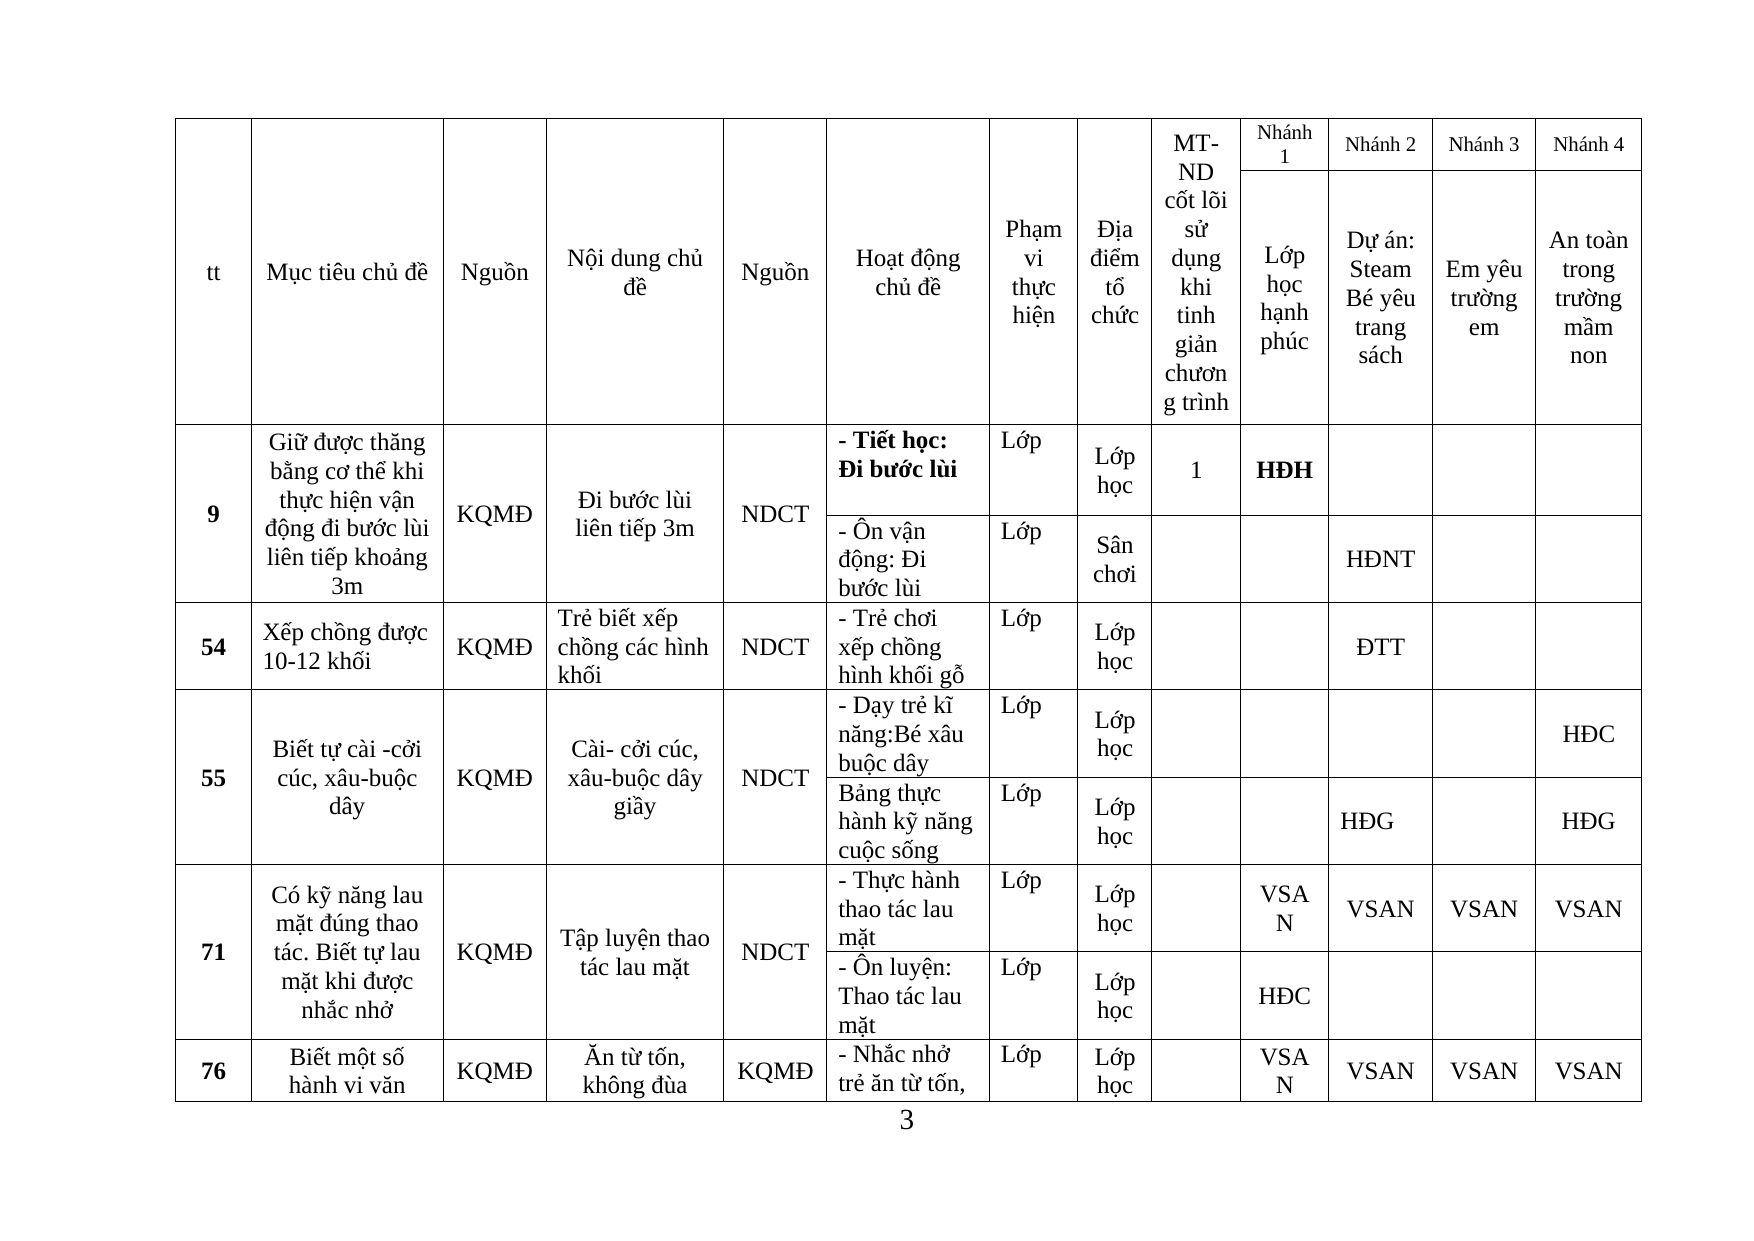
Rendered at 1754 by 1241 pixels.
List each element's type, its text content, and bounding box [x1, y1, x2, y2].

table_header Phạm vi thực hiện [990, 119, 1077, 424]
table_cell [1152, 516, 1240, 602]
table_cell Lớp học hạnh phúc [1241, 171, 1328, 424]
table_cell - Nhắc nhở trẻ ăn từ tốn, không đùa nghịch làm đổ vãi thức ăn, không vừa ăn vừa nhai vừa nói [827, 1040, 989, 1101]
table_cell VSAN [1433, 1040, 1535, 1101]
table_cell 9 [176, 425, 251, 602]
table_cell Ăn từ tốn, không đùa nghịch làm đổ vãi thức ăn, không vừa nhai vừa nói [547, 1040, 723, 1101]
table_header Hoạt động chủ đề [827, 119, 989, 424]
table_cell HĐH [1241, 425, 1328, 515]
table_cell [1241, 603, 1328, 689]
table_cell [1329, 952, 1432, 1038]
table_cell HĐC [1536, 690, 1641, 777]
table_cell VSAN [1241, 1040, 1328, 1101]
table_cell VSAN [1433, 865, 1535, 951]
table_header Nguồn [444, 119, 546, 424]
table_cell Cài- cởi cúc, xâu-buộc dây giầy [547, 690, 723, 864]
table_cell Lớp [990, 603, 1077, 689]
table_header Địa điểm tổ chức [1078, 119, 1151, 424]
table_cell [1152, 690, 1240, 777]
table_cell KQMĐ [444, 1040, 546, 1101]
table_cell [1241, 690, 1328, 777]
table_cell VSAN [1536, 1040, 1641, 1101]
table_header Nhánh 1 [1241, 119, 1328, 170]
table_cell Xếp chồng được 10-12 khối [252, 603, 443, 689]
table_cell [1433, 690, 1535, 777]
table_cell Lớp học [1078, 603, 1151, 689]
table_cell NDCT [724, 603, 826, 689]
table_cell KQMĐ [444, 865, 546, 1038]
table_cell - Dạy trẻ kĩ năng:Bé xâu buộc dây [827, 690, 989, 777]
table_header Nhánh 2 [1329, 119, 1432, 170]
table_cell An toàn trong trường mầm non [1536, 171, 1641, 424]
table_cell - Thực hành thao tác lau mặt [827, 865, 989, 951]
table_cell [1433, 952, 1535, 1038]
table_cell Lớp học [1078, 865, 1151, 951]
table_cell NDCT [724, 690, 826, 864]
table_cell HĐG [1536, 778, 1641, 864]
table_cell [1433, 603, 1535, 689]
table_cell Tập luyện thao tác lau mặt [547, 865, 723, 1038]
table_cell [1329, 425, 1432, 515]
table_header MT-ND cốt lõi sử dụng khi tinh giản chương trình [1152, 119, 1240, 424]
table_cell [1152, 865, 1240, 951]
table_cell 54 [176, 603, 251, 689]
table_cell [1152, 952, 1240, 1038]
table_cell [1241, 516, 1328, 602]
table_header Mục tiêu chủ đề [252, 119, 443, 424]
table_cell 76 [176, 1040, 251, 1101]
table_cell KQMĐ [444, 603, 546, 689]
table_cell KQMĐ [444, 690, 546, 864]
table_cell Lớp [990, 425, 1077, 515]
table_cell [1536, 952, 1641, 1038]
table_cell [1152, 1040, 1240, 1101]
table_cell NDCT [724, 865, 826, 1038]
table_cell [1433, 425, 1535, 515]
table_header Nhánh 3 [1433, 119, 1535, 170]
table_cell Lớp [990, 516, 1077, 602]
table_cell Đi bước lùi liên tiếp 3m [547, 425, 723, 602]
table_cell Giữ được thăng bằng cơ thể khi thực hiện vận động đi bước lùi liên tiếp khoảng 3m [252, 425, 443, 602]
table_header Nội dung chủ đề [547, 119, 723, 424]
table_cell Biết tự cài -cởi cúc, xâu-buộc dây [252, 690, 443, 864]
table_cell Lớp [990, 865, 1077, 951]
table_cell - Ôn luyện: Thao tác lau mặt [827, 952, 989, 1038]
table_cell [1329, 690, 1432, 777]
table_cell HĐG [1329, 778, 1432, 864]
table_cell Lớp [990, 778, 1077, 864]
table_cell 71 [176, 865, 251, 1038]
table_cell [1241, 778, 1328, 864]
table_cell Sân chơi [1078, 516, 1151, 602]
table_cell Lớp học [1078, 1040, 1151, 1101]
table_cell - Ôn vận động: Đi bước lùi [827, 516, 989, 602]
table_cell Lớp [990, 952, 1077, 1038]
table_cell Em yêu trường em [1433, 171, 1535, 424]
table_cell ĐTT [1329, 603, 1432, 689]
table_cell - Trẻ chơi xếp chồng hình khối gỗ [827, 603, 989, 689]
table_cell VSAN [1241, 865, 1328, 951]
table_cell Biết một số hành vi văn minh, thói quen tốt trong ăn uống. Biết thực hiện khi được yêu cầu. [252, 1040, 443, 1101]
table_header Nhánh 4 [1536, 119, 1641, 170]
table_cell 55 [176, 690, 251, 864]
table_cell KQMĐ [444, 425, 546, 602]
table_cell NDCT [724, 425, 826, 602]
table_cell KQMĐ [724, 1040, 826, 1101]
table_cell Có kỹ năng lau mặt đúng thao tác. Biết tự lau mặt khi được nhắc nhở [252, 865, 443, 1038]
table_cell [1536, 516, 1641, 602]
table_cell [1536, 425, 1641, 515]
table_cell VSAN [1536, 865, 1641, 951]
table_cell [1536, 603, 1641, 689]
table_cell HĐNT [1329, 516, 1432, 602]
table_cell - Tiết học: Đi bước lùi [827, 425, 989, 515]
table_cell Lớp học [1078, 690, 1151, 777]
table_cell 1 [1152, 425, 1240, 515]
table_header tt [176, 119, 251, 424]
table_cell Lớp [990, 690, 1077, 777]
table_cell [1433, 516, 1535, 602]
table_cell Dự án: Steam Bé yêu trang sách [1329, 171, 1432, 424]
table_cell VSAN [1329, 865, 1432, 951]
table_cell Trẻ biết xếp chồng các hình khối [547, 603, 723, 689]
table_cell VSAN [1329, 1040, 1432, 1101]
table_cell [1433, 778, 1535, 864]
table_cell Lớp học [1078, 778, 1151, 864]
table_cell Lớp học [1078, 425, 1151, 515]
table_cell [1152, 778, 1240, 864]
table_cell Lớp [990, 1040, 1077, 1101]
table_cell HĐC [1241, 952, 1328, 1038]
table_header Nguồn [724, 119, 826, 424]
table_cell [1152, 603, 1240, 689]
table_cell Lớp học [1078, 952, 1151, 1038]
table_cell Bảng thực hành kỹ năng cuộc sống [827, 778, 989, 864]
